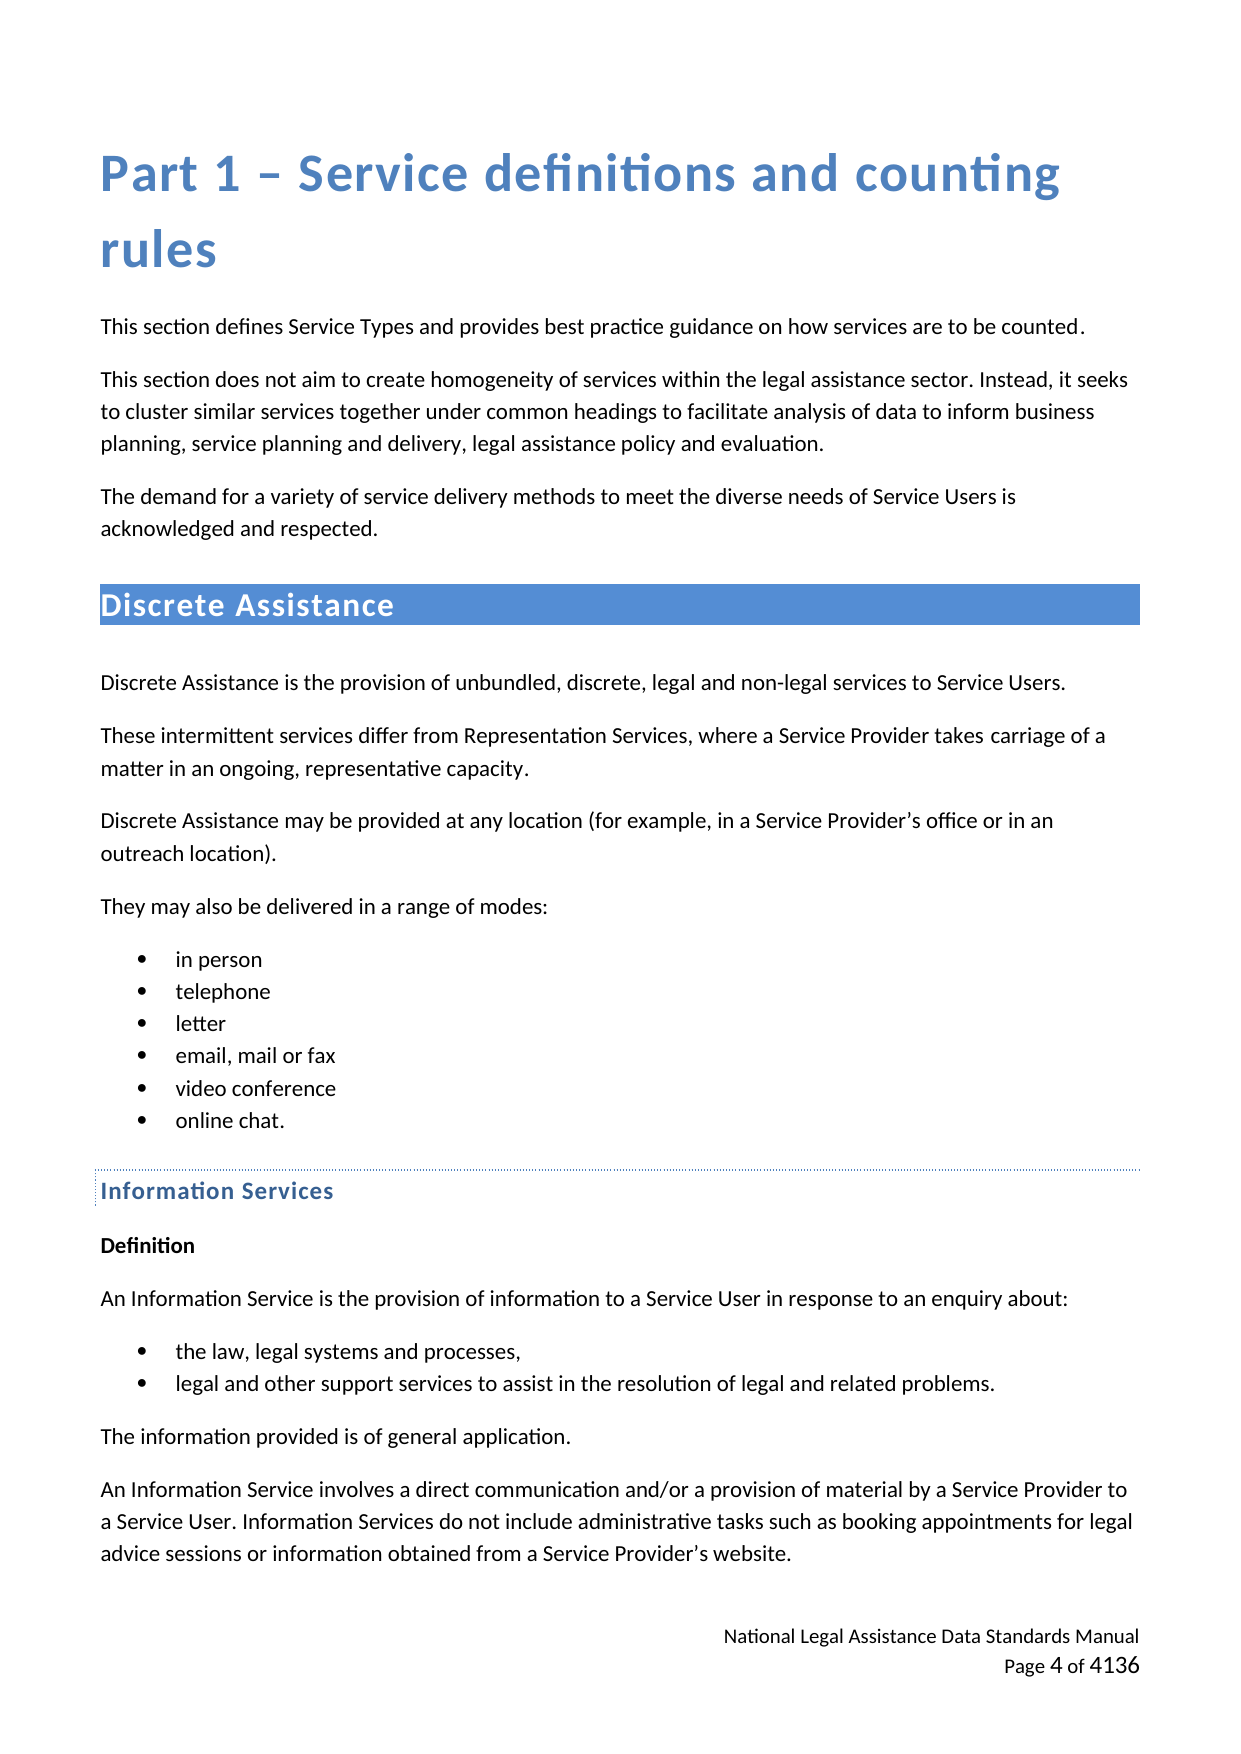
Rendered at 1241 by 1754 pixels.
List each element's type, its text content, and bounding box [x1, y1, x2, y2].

text Definition [100, 1231, 1140, 1259]
subtitle Information Services [95, 1169, 1140, 1206]
text Discrete Assistance may be provided at any location (for example, in a Service Provider’s office or in an outreach location). [100, 807, 1140, 867]
list legal and other support services to assist in the resolution of legal and related problems. [138, 1369, 1140, 1397]
text These intermittent services differ from Representation Services, where a Service Provider takes carriage of a matter in an ongoing, representative capacity. [100, 721, 1140, 782]
list video conference [138, 1074, 1140, 1102]
text This section does not aim to create homogeneity of services within the legal assistance sector. Instead, it seeks to cluster similar services together under common headings to facilitate analysis of data to inform business planning, service planning and delivery, legal assistance policy and evaluation. [100, 365, 1140, 457]
list telephone [138, 977, 1140, 1005]
list email, mail or fax [138, 1041, 1140, 1069]
list the law, legal systems and processes, [138, 1337, 1140, 1365]
text The demand for a variety of service delivery methods to meet the diverse needs of Service Users is acknowledged and respected. [100, 482, 1140, 542]
subtitle Part 1 – Service definitions and counting rules [100, 139, 1140, 281]
text The information provided is of general application. [100, 1422, 1140, 1450]
list in person [138, 945, 1140, 973]
text An Information Service is the provision of information to a Service User in response to an enquiry about: [100, 1284, 1140, 1312]
list letter [138, 1009, 1140, 1037]
list online chat. [138, 1106, 1140, 1134]
text This section defines Service Types and provides best practice guidance on how services are to be counted. [100, 312, 1140, 340]
subtitle Discrete Assistance [100, 584, 1140, 625]
text Discrete Assistance is the provision of unbundled, discrete, legal and non-legal services to Service Users. [100, 668, 1140, 696]
text They may also be delivered in a range of modes: [100, 892, 1140, 920]
text An Information Service involves a direct communication and/or a provision of material by a Service Provider to a Service User. Information Services do not include administrative tasks such as booking appointments for legal advice sessions or information obtained from a Service Provider’s website. [100, 1475, 1140, 1567]
